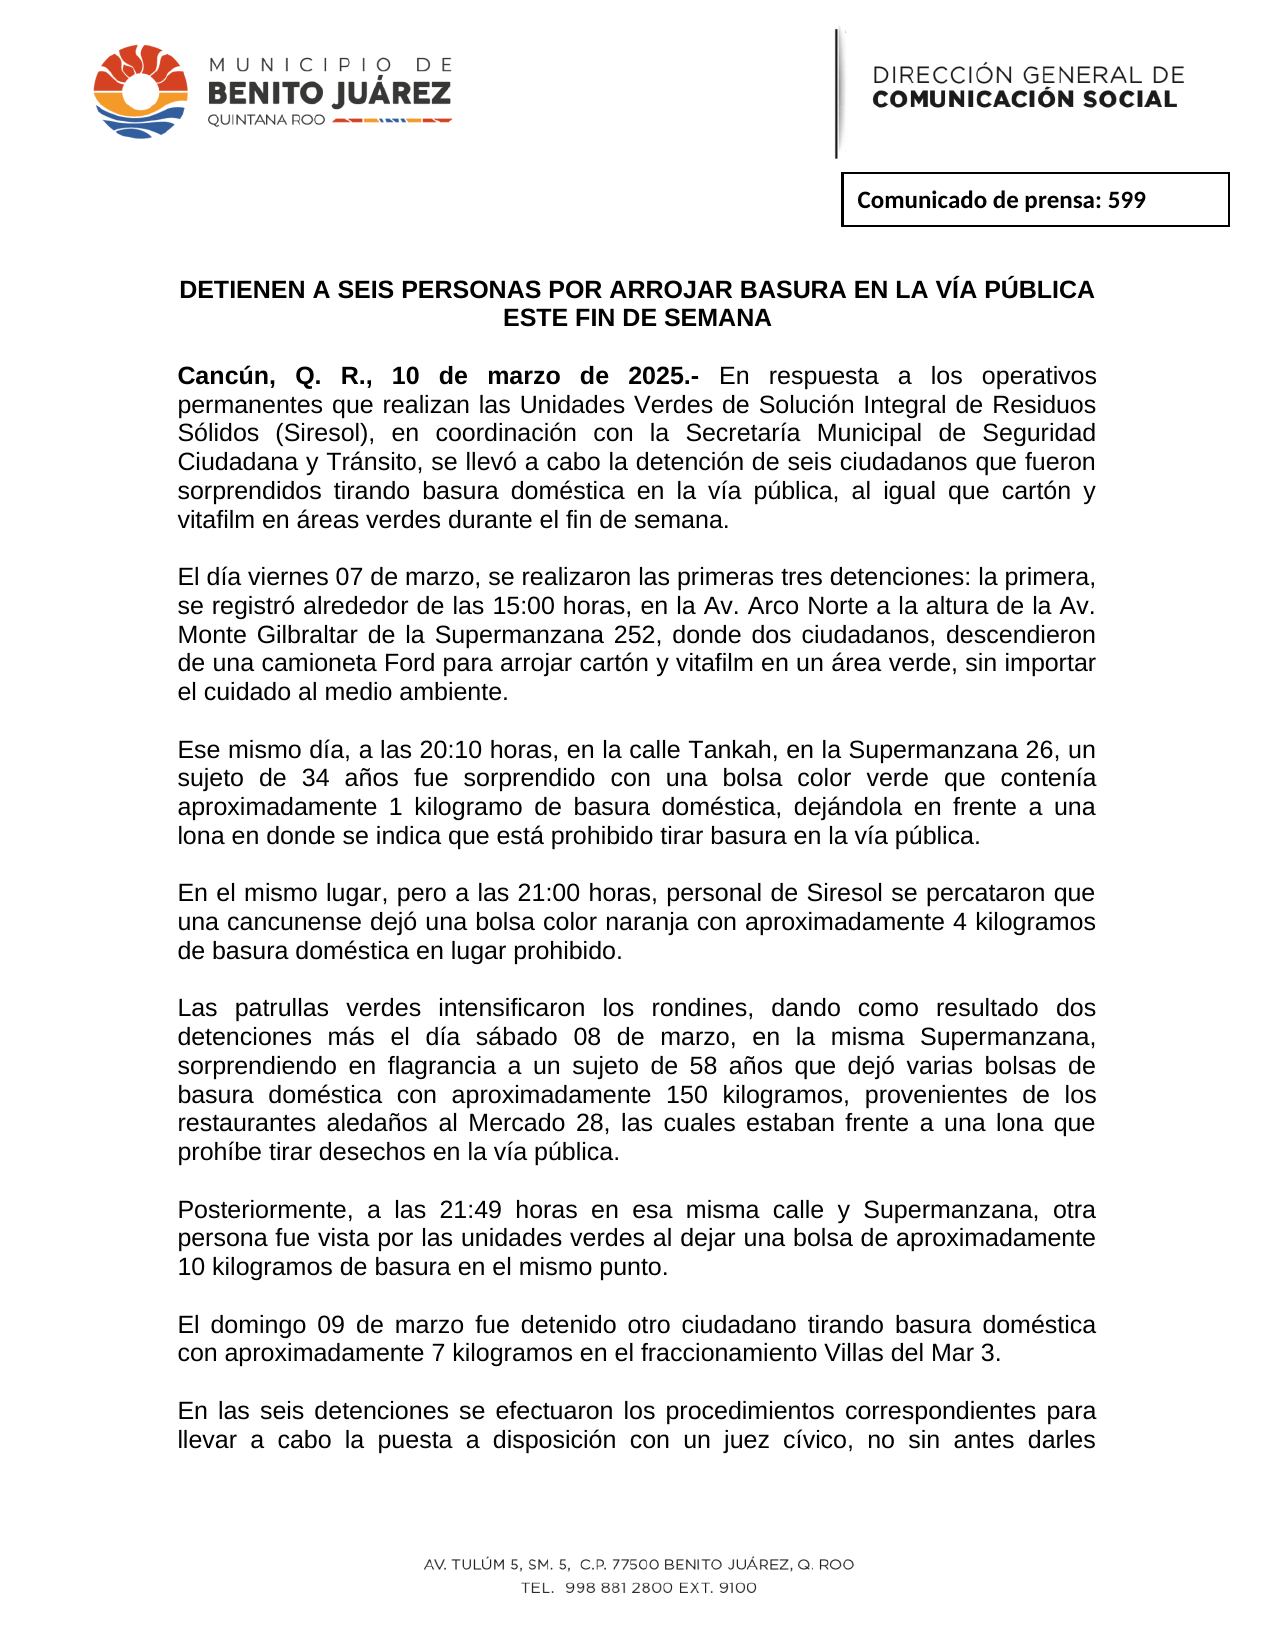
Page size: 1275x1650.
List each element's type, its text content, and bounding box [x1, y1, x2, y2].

text Las patrullas verdes intensificaron los rondines, dando como resultado dos detenciones más el día sábado 08 de marzo, en la misma Supermanzana, sorprendiendo en flagrancia a un sujeto de 58 años que dejó varias bolsas de basura doméstica con aproximadamente 150 kilogramos, provenientes de los restaurantes aledaños al Mercado 28, las cuales estaban frente a una lona que prohíbe tirar desechos en la vía pública. [177, 993, 1098, 1166]
picture [1, 1540, 1275, 1624]
text En el mismo lugar, pero a las 21:00 horas, personal de Siresol se percataron que una cancunense dejó una bolsa color naranja con aproximadamente 4 kilogramos de basura doméstica en lugar prohibido. [177, 878, 1098, 964]
text El domingo 09 de marzo fue detenido otro ciudadano tirando basura doméstica con aproximadamente 7 kilogramos en el fraccionamiento Villas del Mar 3. [177, 1309, 1098, 1367]
text Posteriormente, a las 21:49 horas en esa misma calle y Supermanzana, otra persona fue vista por las unidades verdes al dejar una bolsa de aproximadamente 10 kilogramos de basura en el mismo punto. [177, 1194, 1098, 1281]
text Ese mismo día, a las 20:10 horas, en la calle Tankah, en la Supermanzana 26, un sujeto de 34 años fue sorprendido con una bolsa color verde que contenía aproximadamente 1 kilogramo de basura doméstica, dejándola en frente a una lona en donde se indica que está prohibido tirar basura en la vía pública. [177, 734, 1098, 849]
picture [1, 0, 1275, 170]
text DETIENEN A SEIS PERSONAS POR ARROJAR BASURA EN LA VÍA PÚBLICA ESTE FIN DE SEMANA [177, 274, 1098, 332]
text El día viernes 07 de marzo, se realizaron las primeras tres detenciones: la primera, se registró alrededor de las 15:00 horas, en la Av. Arco Norte a la altura de la Av. Monte Gilbraltar de la Supermanzana 252, donde dos ciudadanos, descendieron de una camioneta Ford para arrojar cartón y vitafilm en un área verde, sin importar el cuidado al medio ambiente. [177, 562, 1098, 706]
text Cancún, Q. R., 10 de marzo de 2025.- En respuesta a los operativos permanentes que realizan las Unidades Verdes de Solución Integral de Residuos Sólidos (Siresol), en coordinación con la Secretaría Municipal de Seguridad Ciudadana y Tránsito, se llevó a cabo la detención de seis ciudadanos que fueron sorprendidos tirando basura doméstica en la vía pública, al igual que cartón y vitafilm en áreas verdes durante el fin de semana. [177, 361, 1098, 533]
